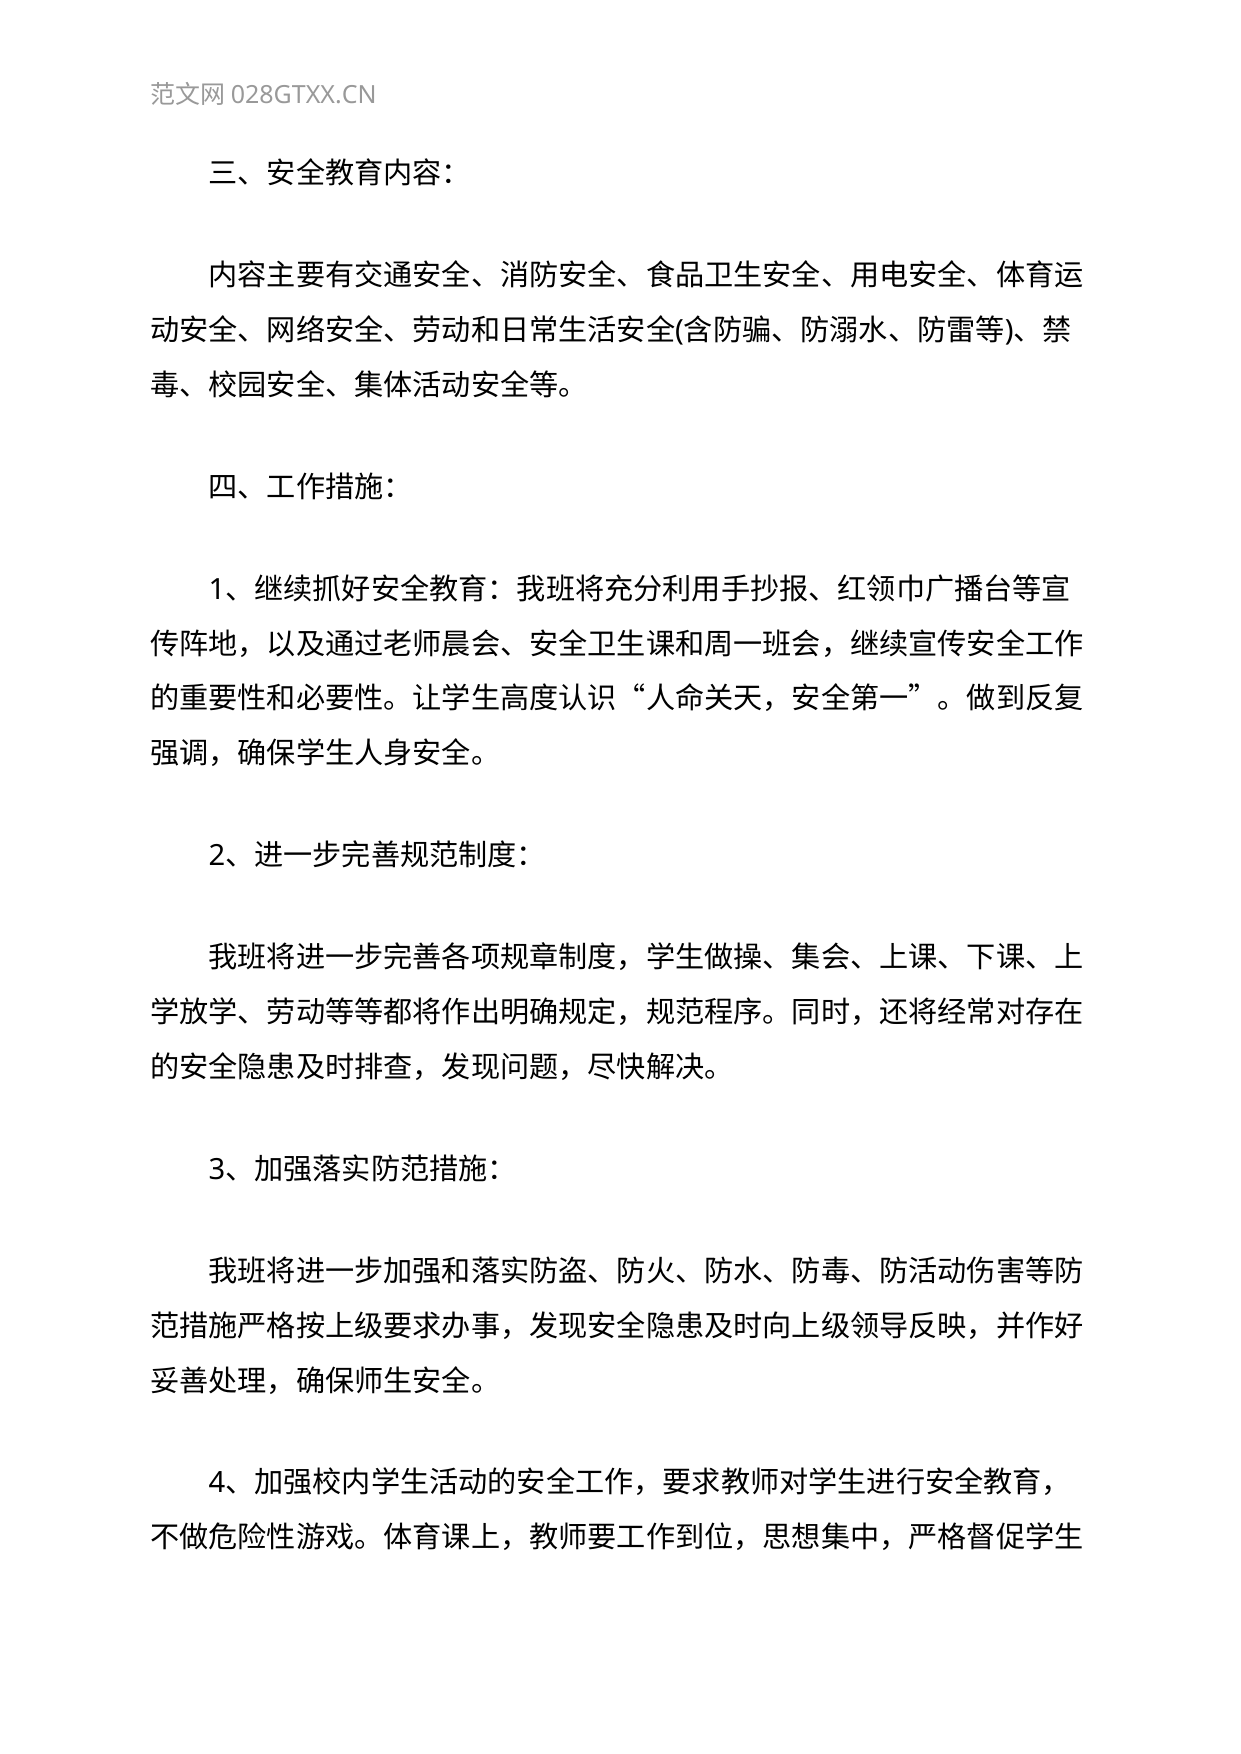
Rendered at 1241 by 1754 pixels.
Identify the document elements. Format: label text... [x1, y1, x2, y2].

text 内容主要有交通安全、消防安全、食品卫生安全、用电安全、体育运动安全、网络安全、劳动和日常生活安全(含防骗、防溺水、防雷等)、禁毒、校园安全、集体活动安全等。 [150, 252, 1090, 404]
text 三、安全教育内容： [150, 150, 1090, 192]
text 3、加强落实防范措施： [150, 1145, 1090, 1188]
text 2、进一步完善规范制度： [150, 832, 1090, 874]
text 我班将进一步完善各项规章制度，学生做操、集会、上课、下课、上学放学、劳动等等都将作出明确规定，规范程序。同时，还将经常对存在的安全隐患及时排查，发现问题，尽快解决。 [150, 934, 1090, 1086]
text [150, 1459, 1090, 1556]
text 我班将进一步加强和落实防盗、防火、防水、防毒、防活动伤害等防范措施严格按上级要求办事，发现安全隐患及时向上级领导反映，并作好妥善处理，确保师生安全。 [150, 1247, 1090, 1399]
text 1、继续抓好安全教育：我班将充分利用手抄报、红领巾广播台等宣传阵地，以及通过老师晨会、安全卫生课和周一班会，继续宣传安全工作的重要性和必要性。让学生高度认识“人命关天，安全第一”。做到反复强调，确保学生人身安全。 [150, 565, 1090, 772]
text 四、工作措施： [150, 463, 1090, 506]
